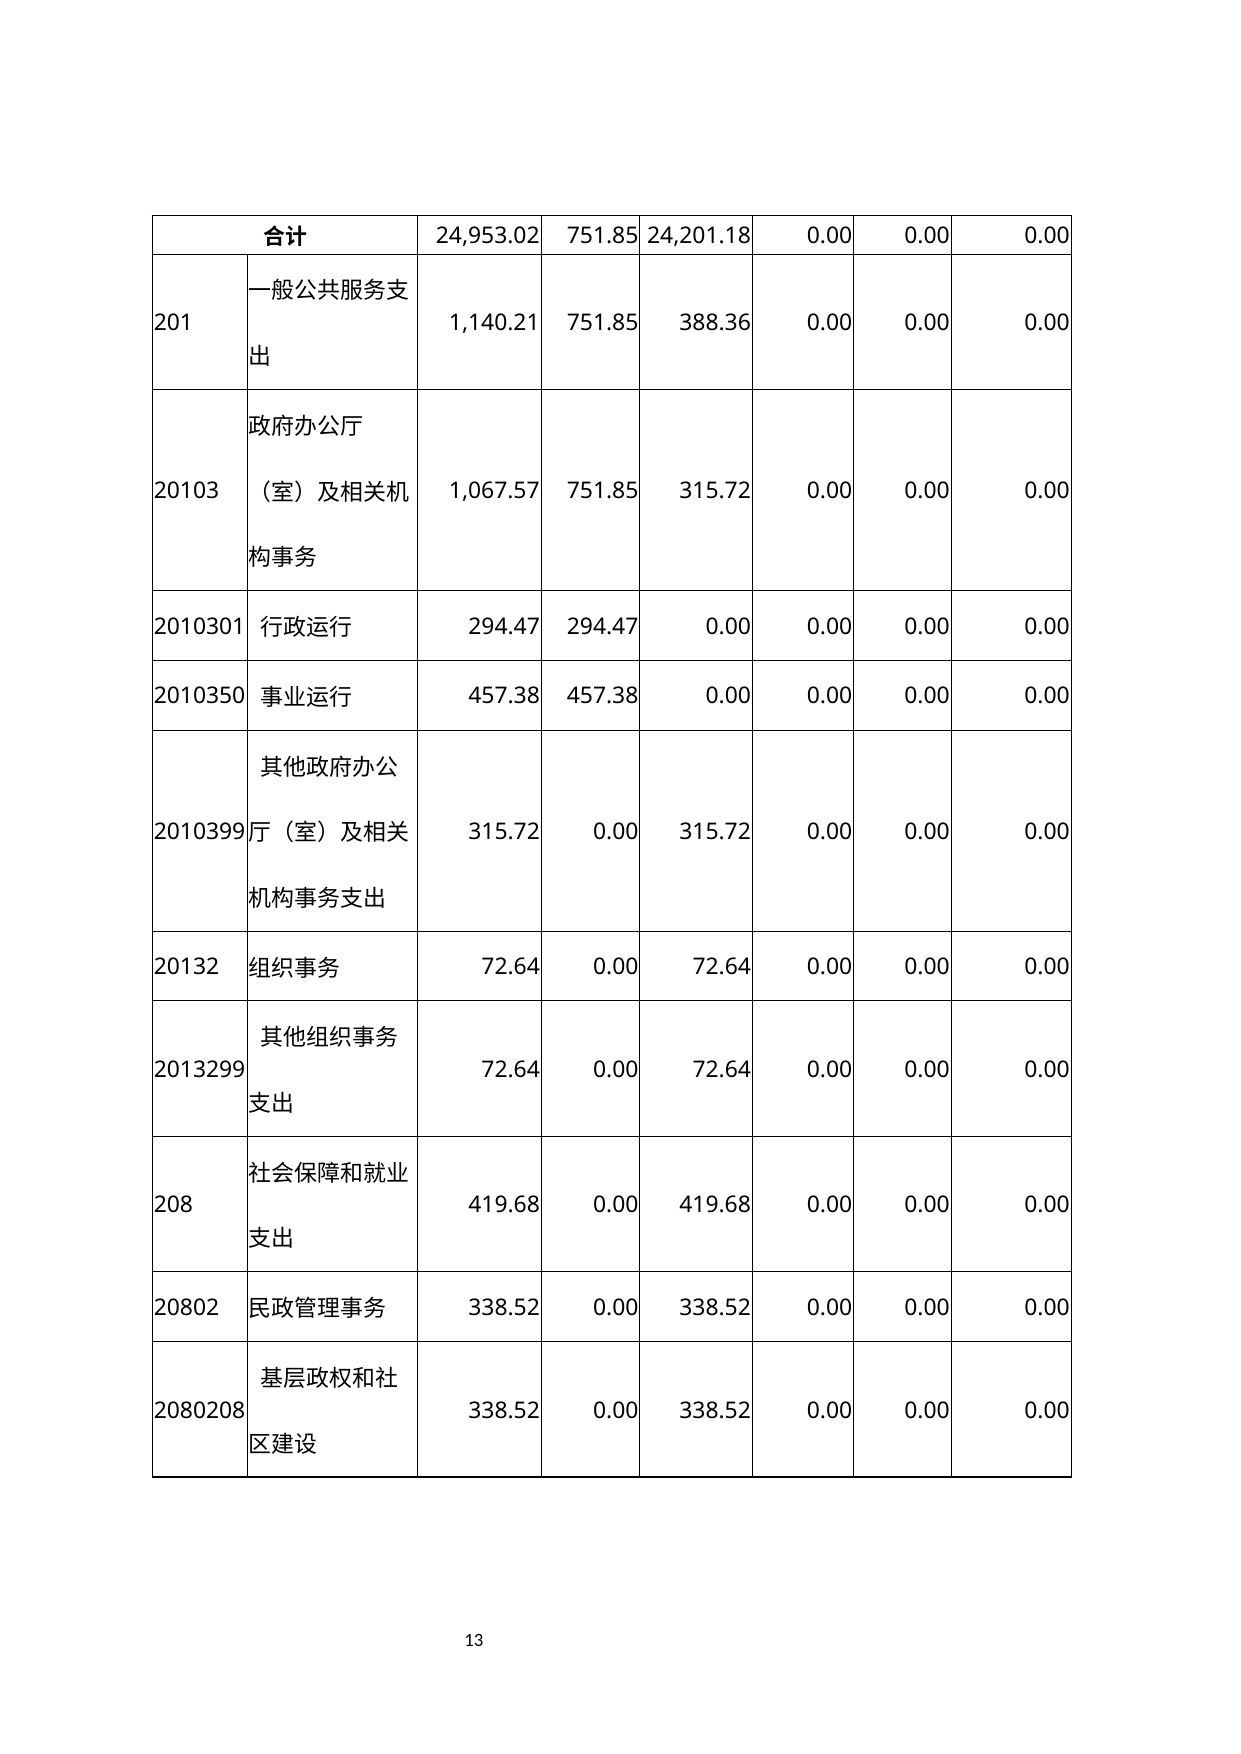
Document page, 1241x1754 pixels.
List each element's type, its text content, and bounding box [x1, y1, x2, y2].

table_cell 338.52 [418, 1342, 541, 1476]
table_cell 0.00 [854, 216, 951, 253]
table_cell 0.00 [753, 216, 853, 253]
table_cell 0.00 [542, 1272, 639, 1341]
table_cell 其他组织事务支出 [248, 1001, 417, 1136]
table_cell 1,140.21 [418, 255, 541, 389]
table_cell 0.00 [640, 661, 752, 729]
table_cell 20132 [153, 932, 247, 1000]
table_cell 0.00 [753, 255, 853, 389]
table_cell 0.00 [854, 591, 951, 660]
table_cell 338.52 [640, 1342, 752, 1476]
table_cell 0.00 [542, 1001, 639, 1136]
table_cell 0.00 [753, 932, 853, 1000]
table_cell 0.00 [753, 661, 853, 729]
table_cell 0.00 [854, 390, 951, 590]
table_cell 208 [153, 1137, 247, 1271]
table_cell 338.52 [418, 1272, 541, 1341]
table_cell 0.00 [952, 255, 1071, 389]
table_cell 0.00 [854, 731, 951, 931]
table_cell 419.68 [418, 1137, 541, 1271]
table_cell 201 [153, 255, 247, 389]
table_cell 0.00 [542, 731, 639, 931]
table_cell 0.00 [854, 1137, 951, 1271]
table_cell 0.00 [952, 1342, 1071, 1476]
table_cell 其他政府办公厅（室）及相关机构事务支出 [248, 731, 417, 931]
table_cell 组织事务 [248, 932, 417, 1000]
table_cell 0.00 [952, 390, 1071, 590]
table_cell 1,067.57 [418, 390, 541, 590]
table_cell 基层政权和社区建设 [248, 1342, 417, 1476]
table_cell 0.00 [854, 661, 951, 729]
table_cell 751.85 [542, 390, 639, 590]
table_cell 72.64 [640, 932, 752, 1000]
table_cell 社会保障和就业支出 [248, 1137, 417, 1271]
table_cell 0.00 [854, 1272, 951, 1341]
table_cell 事业运行 [248, 661, 417, 729]
table_cell 0.00 [753, 390, 853, 590]
table_cell 0.00 [952, 1137, 1071, 1271]
table_cell 751.85 [542, 216, 639, 253]
table_cell 0.00 [952, 932, 1071, 1000]
table_cell 2080208 [153, 1342, 247, 1476]
table_cell 0.00 [952, 661, 1071, 729]
table_cell 294.47 [542, 591, 639, 660]
table_cell 0.00 [854, 1342, 951, 1476]
table_cell 24,201.18 [640, 216, 752, 253]
table_cell 24,953.02 [418, 216, 541, 253]
table_cell 0.00 [753, 1342, 853, 1476]
table_cell 338.52 [640, 1272, 752, 1341]
table_cell 315.72 [418, 731, 541, 931]
table_cell 0.00 [854, 1001, 951, 1136]
table_cell 457.38 [542, 661, 639, 729]
table_cell 0.00 [952, 1272, 1071, 1341]
table_cell 0.00 [854, 255, 951, 389]
table_cell 合计 [153, 216, 417, 253]
table_cell 0.00 [753, 1137, 853, 1271]
table_cell 315.72 [640, 731, 752, 931]
table_cell 2010301 [153, 591, 247, 660]
table_cell 0.00 [542, 1137, 639, 1271]
table_cell 政府办公厅（室）及相关机构事务 [248, 390, 417, 590]
table_cell 72.64 [418, 1001, 541, 1136]
table_cell 0.00 [952, 591, 1071, 660]
table_cell 0.00 [854, 932, 951, 1000]
table_cell 0.00 [542, 932, 639, 1000]
table_cell 388.36 [640, 255, 752, 389]
table_cell 419.68 [640, 1137, 752, 1271]
table_cell 0.00 [640, 591, 752, 660]
table_cell 0.00 [952, 216, 1071, 253]
table_cell 一般公共服务支出 [248, 255, 417, 389]
table_cell 2010350 [153, 661, 247, 729]
table_cell 0.00 [952, 731, 1071, 931]
table_cell 457.38 [418, 661, 541, 729]
table_cell 2010399 [153, 731, 247, 931]
table_cell 2013299 [153, 1001, 247, 1136]
table_cell 72.64 [640, 1001, 752, 1136]
table_cell 315.72 [640, 390, 752, 590]
table_cell 行政运行 [248, 591, 417, 660]
table_cell 0.00 [753, 731, 853, 931]
table_cell 0.00 [542, 1342, 639, 1476]
table_cell 751.85 [542, 255, 639, 389]
table_cell 0.00 [952, 1001, 1071, 1136]
table_cell 20103 [153, 390, 247, 590]
table_cell 294.47 [418, 591, 541, 660]
table_cell 民政管理事务 [248, 1272, 417, 1341]
table_cell 0.00 [753, 1272, 853, 1341]
table_cell 0.00 [753, 1001, 853, 1136]
table_cell 0.00 [753, 591, 853, 660]
table_cell 20802 [153, 1272, 247, 1341]
table_cell 72.64 [418, 932, 541, 1000]
